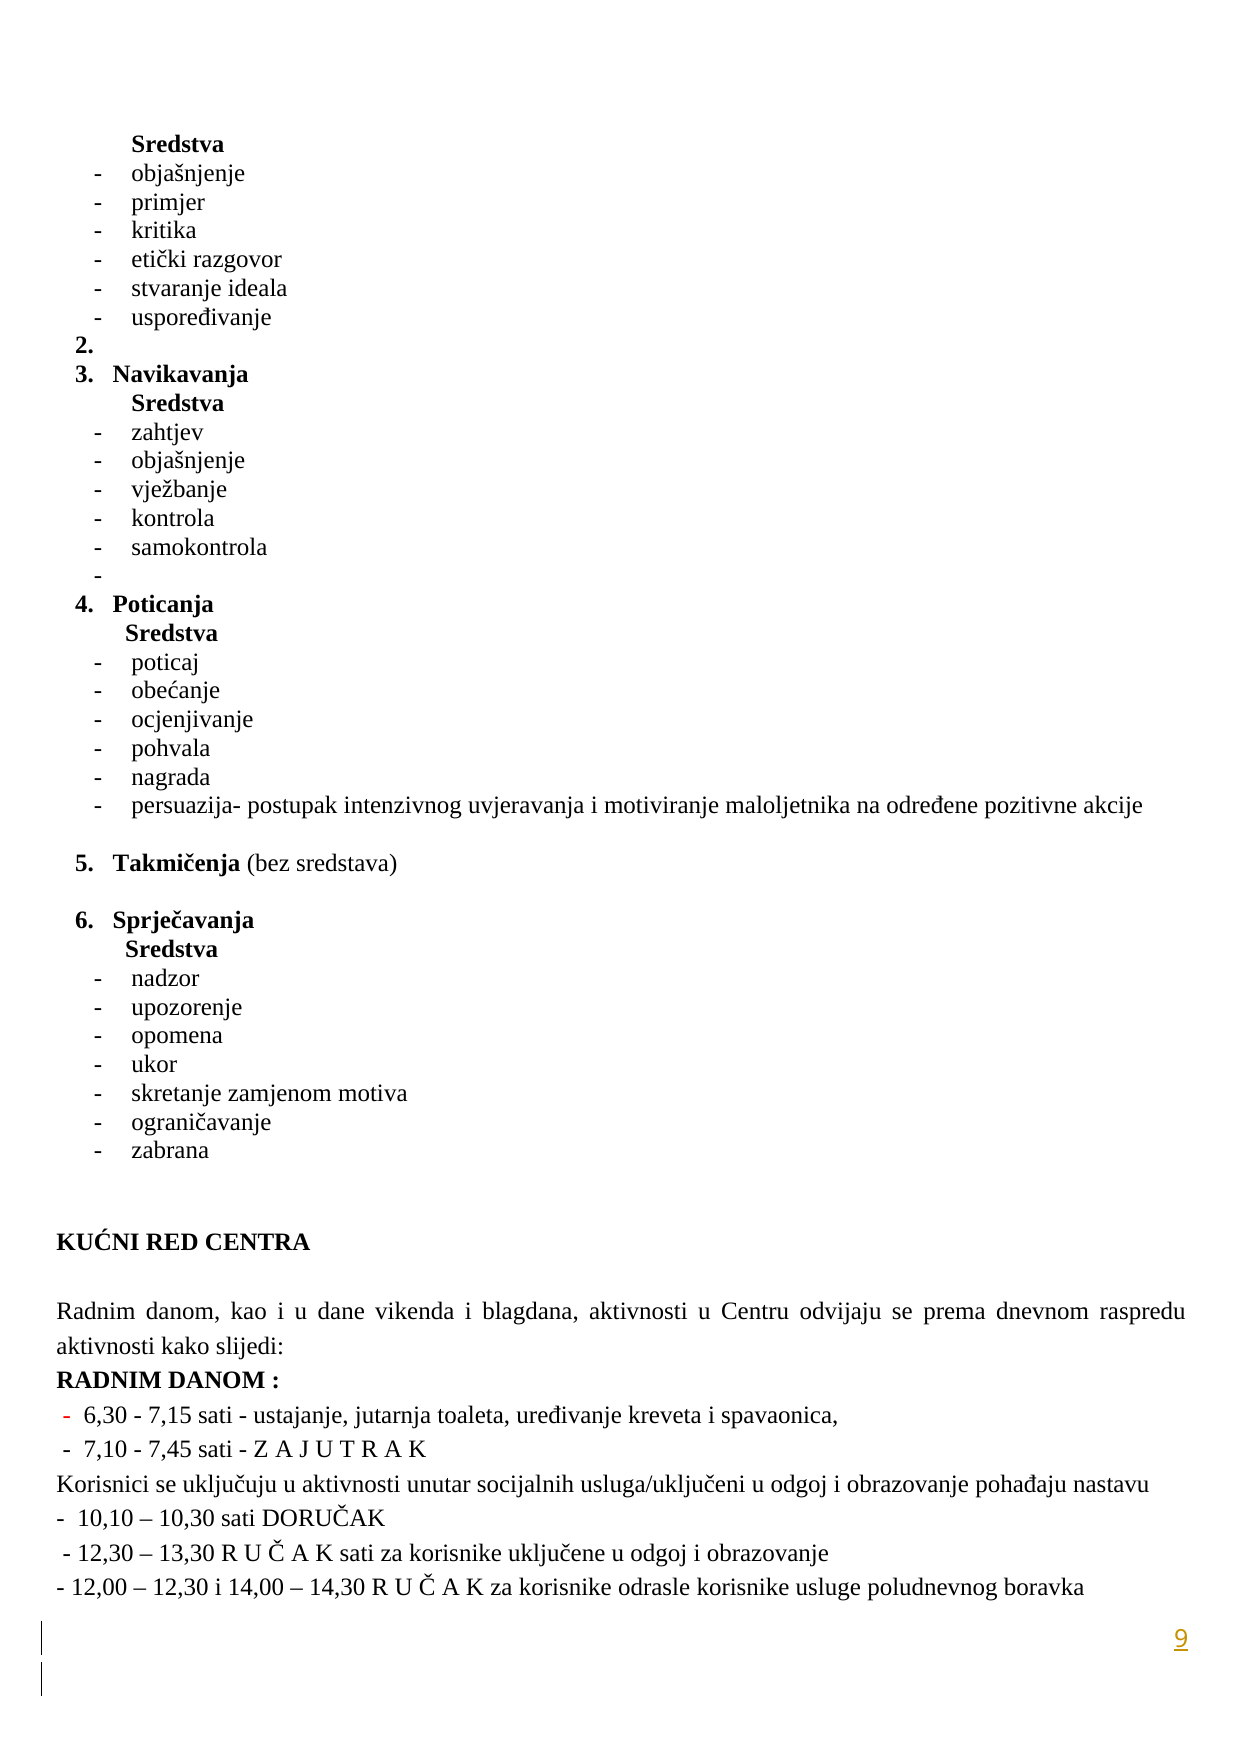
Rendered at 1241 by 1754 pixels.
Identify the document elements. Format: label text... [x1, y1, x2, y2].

text - 6,30 - 7,15 sati - ustajanje, jutarnja toaleta, uređivanje kreveta i spavaonica, [56, 1400, 1188, 1428]
list opomena [94, 1020, 1188, 1049]
list Sprječavanja [75, 905, 1188, 934]
list ukor [94, 1049, 1188, 1078]
list objašnjenje [94, 158, 1188, 187]
list poticaj [94, 647, 1188, 675]
list etički razgovor [94, 244, 1188, 273]
list ograničavanje [94, 1107, 1188, 1135]
list Navikavanja [75, 359, 1188, 388]
list obećanje [94, 675, 1188, 704]
text Sredstva [56, 934, 1188, 963]
text Sredstva [56, 129, 1188, 158]
list objašnjenje [94, 445, 1188, 474]
list Poticanja [75, 589, 1188, 618]
list nadzor [94, 963, 1188, 992]
list zabrana [94, 1135, 1188, 1164]
list kontrola [94, 503, 1188, 532]
text Radnim danom, kao i u dane vikenda i blagdana, aktivnosti u Centru odvijaju se prema dnevnom raspredu aktivnosti kako slijedi: [56, 1296, 1188, 1359]
text RADNIM DANOM : [56, 1365, 1188, 1394]
list persuazija- postupak intenzivnog uvjeravanja i motiviranje maloljetnika na određene pozitivne akcije [94, 790, 1188, 819]
list vježbanje [94, 474, 1188, 503]
list nagrada [94, 762, 1188, 790]
list uspoređivanje [94, 302, 1188, 330]
list zahtjev [94, 417, 1188, 445]
text - 12,30 – 13,30 R U Č A K sati za korisnike uključene u odgoj i obrazovanje [56, 1538, 1188, 1566]
list upozorenje [94, 992, 1188, 1020]
text Korisnici se uključuju u aktivnosti unutar socijalnih usluga/uključeni u odgoj i obrazovanje pohađaju nastavu [56, 1469, 1188, 1497]
text - 7,10 - 7,45 sati - Z A J U T R A K [56, 1434, 1188, 1463]
list kritika [94, 215, 1188, 244]
text - 12,00 – 12,30 i 14,00 – 14,30 R U Č A K za korisnike odrasle korisnike usluge poludnevnog boravka [56, 1572, 1188, 1601]
text KUĆNI RED CENTRA [56, 1227, 1188, 1256]
list stvaranje ideala [94, 273, 1188, 302]
list ocjenjivanje [94, 704, 1188, 733]
list skretanje zamjenom motiva [94, 1078, 1188, 1107]
text Sredstva [56, 388, 1188, 417]
list Takmičenja (bez sredstava) [75, 848, 1188, 877]
text Sredstva [56, 618, 1188, 647]
text - 10,10 – 10,30 sati DORUČAK [56, 1503, 1188, 1532]
list primjer [94, 187, 1188, 215]
list samokontrola [94, 532, 1188, 560]
list pohvala [94, 733, 1188, 762]
